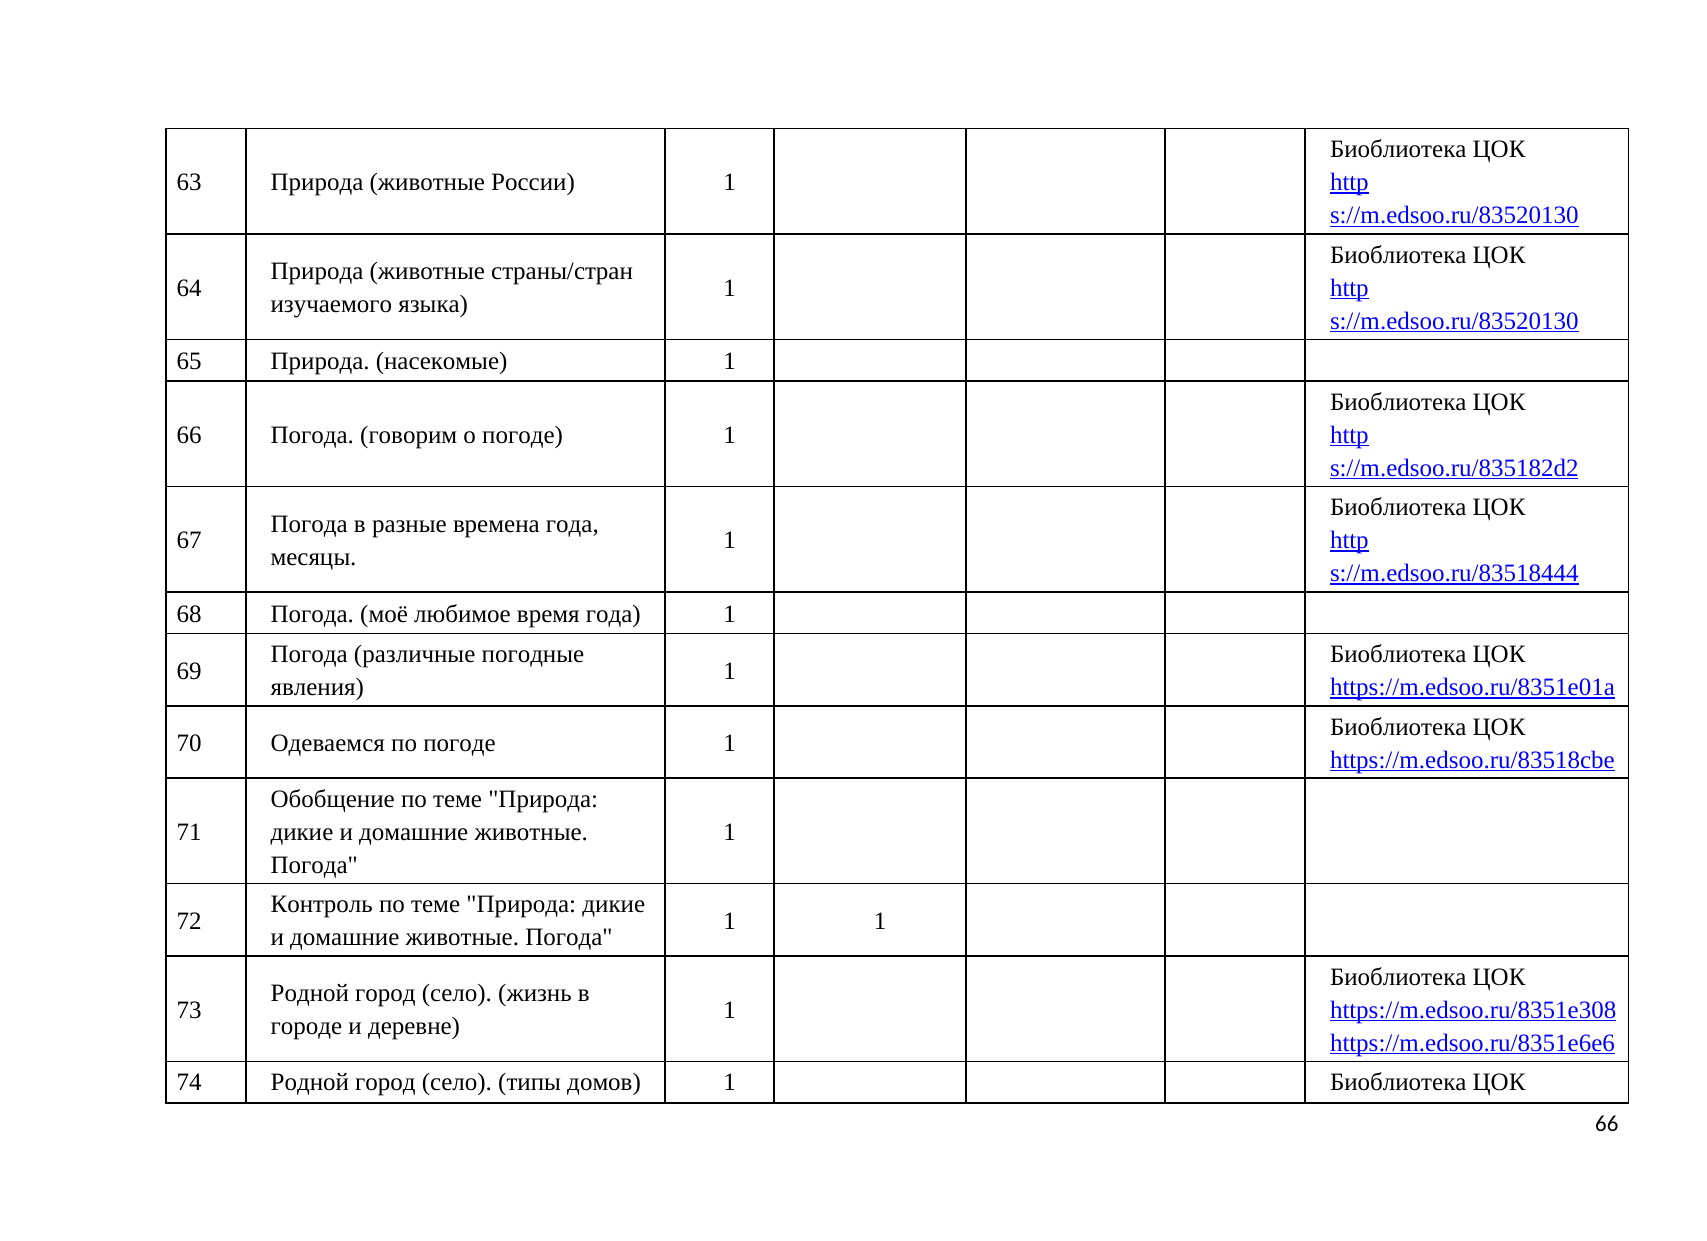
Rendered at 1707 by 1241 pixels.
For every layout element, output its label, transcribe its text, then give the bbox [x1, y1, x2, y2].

table_cell [1306, 779, 1628, 883]
table_cell [775, 593, 965, 632]
table_cell Биоблиотека ЦОК https://m.edsoo.ru/83520130 [1306, 129, 1628, 233]
table_cell 1 [666, 129, 773, 233]
table_cell Биоблиотека ЦОК https://m.edsoo.ru/8351e308 https://m.edsoo.ru/8351e6e6 [1306, 957, 1628, 1061]
table_cell [1166, 779, 1304, 883]
table_cell Природа (животные страны/стран изучаемого языка) [247, 235, 664, 338]
table_cell [1166, 593, 1304, 632]
table_cell 1 [775, 884, 965, 955]
table_cell [967, 957, 1164, 1061]
table_cell Биоблиотека ЦОК https://m.edsoo.ru/835182d2 [1306, 382, 1628, 486]
table_cell [1166, 884, 1304, 955]
table_cell Погода. (моё любимое время года) [247, 593, 664, 632]
table_cell Биоблиотека ЦОК https://m.edsoo.ru/83520130 [1306, 235, 1628, 338]
table_cell Обобщение по теме "Природа: дикие и домашние животные. Погода" [247, 779, 664, 883]
table_cell 68 [167, 593, 245, 632]
table_cell [967, 707, 1164, 777]
table_cell [775, 340, 965, 380]
table_cell [1166, 487, 1304, 591]
table_cell [967, 382, 1164, 486]
table_cell [967, 1062, 1164, 1102]
table_cell [967, 340, 1164, 380]
table_cell 1 [666, 707, 773, 777]
table_cell 74 [167, 1062, 245, 1102]
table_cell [247, 1062, 664, 1102]
table_cell [775, 957, 965, 1061]
table_cell [1166, 129, 1304, 233]
table_cell 64 [167, 235, 245, 338]
table_cell [775, 487, 965, 591]
table_cell [775, 634, 965, 705]
table_cell [1166, 707, 1304, 777]
table_cell [1166, 235, 1304, 338]
table_cell [775, 235, 965, 338]
table_cell 1 [666, 487, 773, 591]
table_cell [1166, 1062, 1304, 1102]
table_cell 65 [167, 340, 245, 380]
table_cell 1 [666, 884, 773, 955]
table_cell 69 [167, 634, 245, 705]
table_cell 1 [666, 340, 773, 380]
table_cell [1306, 884, 1628, 955]
table_cell Биоблиотека ЦОК https://m.edsoo.ru/83518cbe [1306, 707, 1628, 777]
table_cell 1 [666, 634, 773, 705]
table_cell Погода (различные погодные явления) [247, 634, 664, 705]
table_cell 63 [167, 129, 245, 233]
table_cell Природа. (насекомые) [247, 340, 664, 380]
table_cell [1306, 340, 1628, 380]
table_cell [1166, 957, 1304, 1061]
table_cell Родной город (село). (жизнь в городе и деревне) [247, 957, 664, 1061]
table_cell [967, 779, 1164, 883]
table_cell 70 [167, 707, 245, 777]
table_cell [775, 707, 965, 777]
table_cell 1 [666, 382, 773, 486]
table_cell [775, 779, 965, 883]
table_cell Погода в разные времена года, месяцы. [247, 487, 664, 591]
table_cell [967, 129, 1164, 233]
table_cell [967, 235, 1164, 338]
table_cell 1 [666, 235, 773, 338]
table_cell 66 [167, 382, 245, 486]
table_cell 1 [666, 1062, 773, 1102]
table_cell [967, 884, 1164, 955]
table_cell Одеваемся по погоде [247, 707, 664, 777]
table_cell [1166, 382, 1304, 486]
table_cell Природа (животные России) [247, 129, 664, 233]
table_cell Биоблиотека ЦОК https://m.edsoo.ru/83518444 [1306, 487, 1628, 591]
table_cell [967, 487, 1164, 591]
table_cell 72 [167, 884, 245, 955]
table_cell 67 [167, 487, 245, 591]
table_cell 1 [666, 957, 773, 1061]
table_cell [967, 593, 1164, 632]
table_cell 1 [666, 779, 773, 883]
table_cell [1166, 634, 1304, 705]
table_cell [775, 382, 965, 486]
table_cell [1306, 593, 1628, 632]
table_cell 1 [666, 593, 773, 632]
table_cell 73 [167, 957, 245, 1061]
table_cell [967, 634, 1164, 705]
table_cell Контроль по теме "Природа: дикие и домашние животные. Погода" [247, 884, 664, 955]
table_cell 71 [167, 779, 245, 883]
table_cell Биоблиотека ЦОК https://m.edsoo.ru/8351e01a [1306, 634, 1628, 705]
table_cell [1166, 340, 1304, 380]
table_cell [775, 1062, 965, 1102]
table_cell Погода. (говорим о погоде) [247, 382, 664, 486]
table_cell [775, 129, 965, 233]
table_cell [1306, 1062, 1628, 1102]
